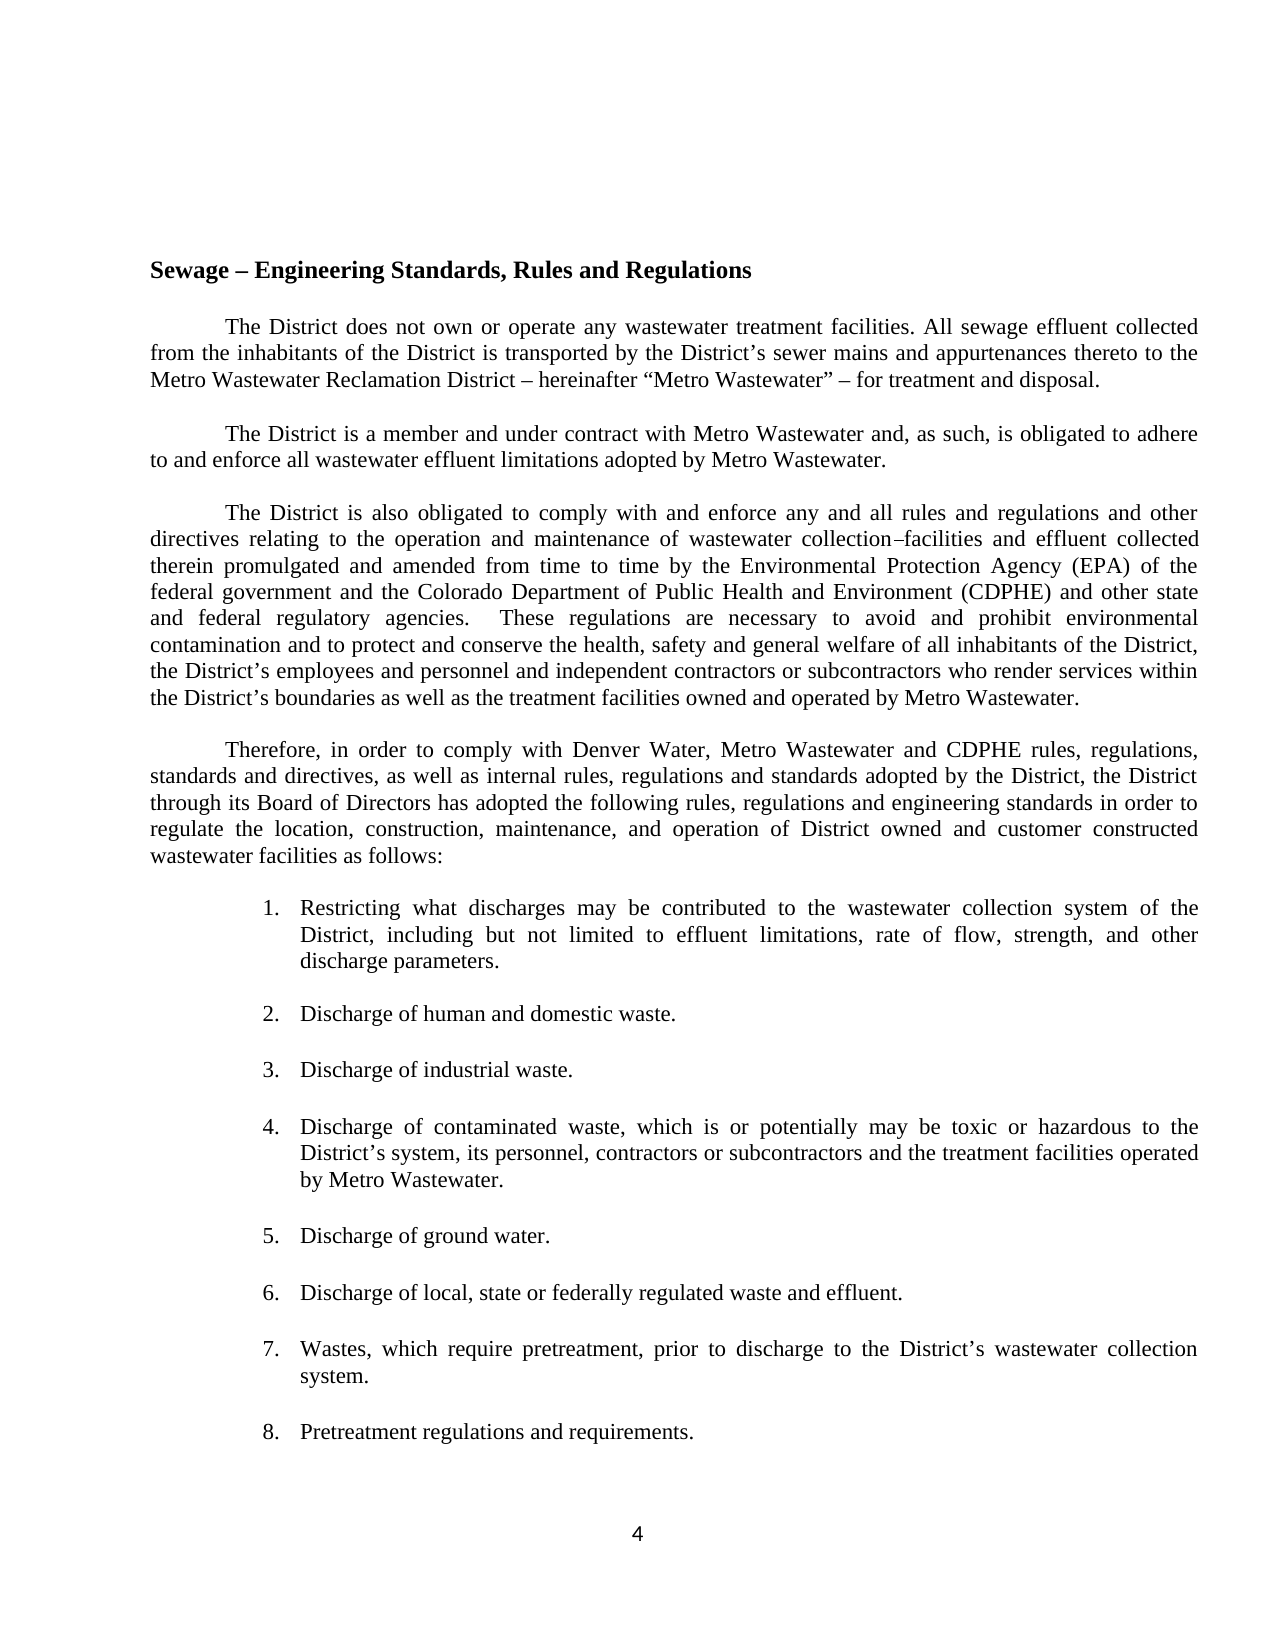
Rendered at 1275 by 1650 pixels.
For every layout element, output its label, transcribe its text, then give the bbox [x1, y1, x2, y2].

list Discharge of contaminated waste, which is or potentially may be toxic or hazardous to the District’s system, its personnel, contractors or subcontractors and the treatment facilities operated by Metro Wastewater. [262, 1113, 1200, 1192]
list Wastes, which require pretreatment, prior to discharge to the District’s wastewater collection system. [262, 1335, 1200, 1388]
text Sewage – Engineering Standards, Rules and Regulations [150, 255, 1200, 284]
text Therefore, in order to comply with Denver Water, Metro Wastewater and CDPHE rules, regulations, standards and directives, as well as internal rules, regulations and standards adopted by the District, the District through its Board of Directors has adopted the following rules, regulations and engineering standards in order to regulate the location, construction, maintenance, and operation of District owned and customer constructed wastewater facilities as follows: [150, 736, 1200, 868]
list Discharge of local, state or federally regulated waste and effluent. [262, 1279, 1200, 1305]
text The District is a member and under contract with Metro Wastewater and, as such, is obligated to adhere to and enforce all wastewater effluent limitations adopted by Metro Wastewater. [150, 420, 1200, 473]
list Pretreatment regulations and requirements. [262, 1418, 1200, 1444]
list Discharge of human and domestic waste. [262, 1000, 1200, 1026]
list Discharge of industrial waste. [262, 1056, 1200, 1083]
list Discharge of ground water. [262, 1222, 1200, 1248]
text The District does not own or operate any wastewater treatment facilities. All sewage effluent collected from the inhabitants of the District is transported by the District’s sewer mains and appurtenances thereto to the Metro Wastewater Reclamation District – hereinafter “Metro Wastewater” – for treatment and disposal. [150, 313, 1200, 392]
text The District is also obligated to comply with and enforce any and all rules and regulations and other directives relating to the operation and maintenance of wastewater collection facilities and effluent collected therein promulgated and amended from time to time by the Environmental Protection Agency (EPA) of the federal government and the Colorado Department of Public Health and Environment (CDPHE) and other state and federal regulatory agencies. These regulations are necessary to avoid and prohibit environmental contamination and to protect and conserve the health, safety and general welfare of all inhabitants of the District, the District’s employees and personnel and independent contractors or subcontractors who render services within the District’s boundaries as well as the treatment facilities owned and operated by Metro Wastewater. [150, 499, 1200, 710]
list Restricting what discharges may be contributed to the wastewater collection system of the District, including but not limited to effluent limitations, rate of flow, strength, and other discharge parameters. [262, 894, 1200, 973]
